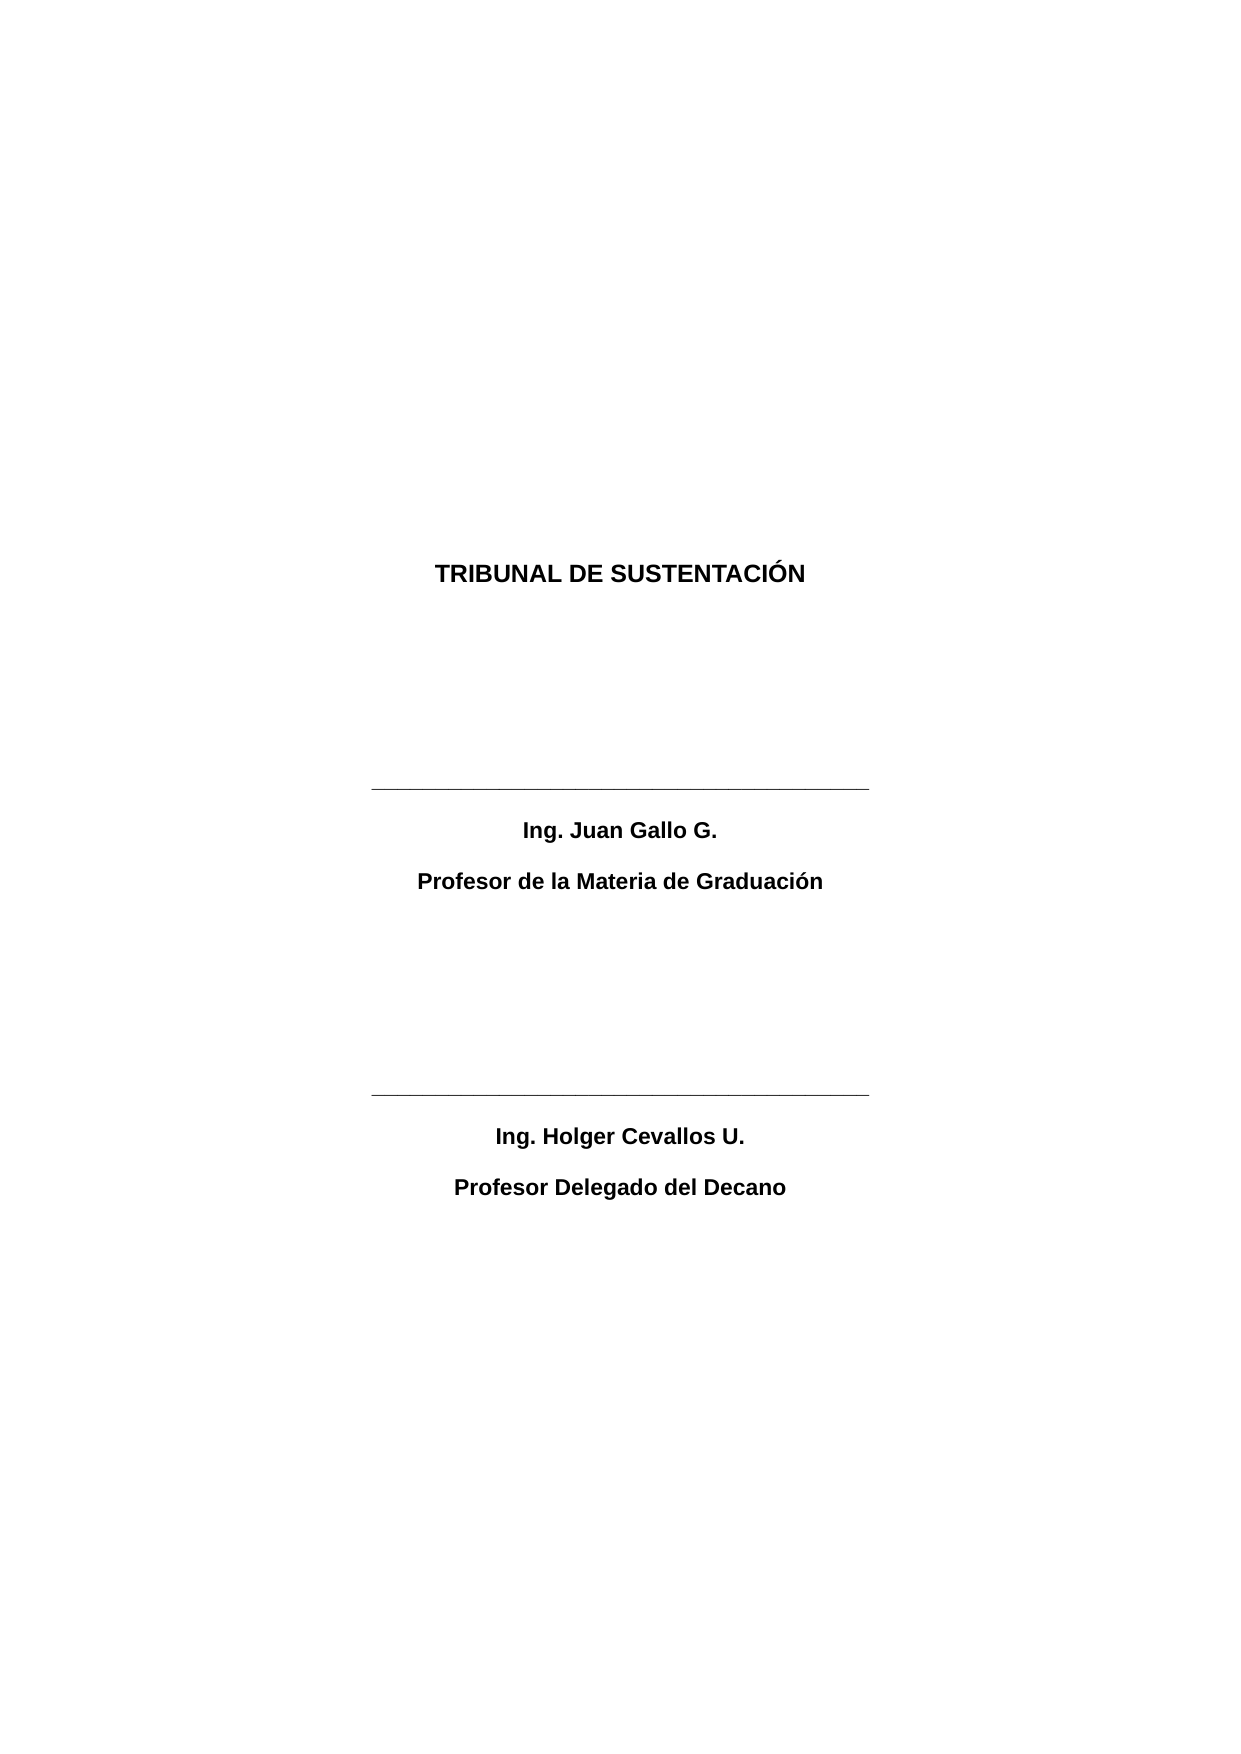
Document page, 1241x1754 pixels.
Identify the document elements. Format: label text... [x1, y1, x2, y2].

text Profesor de la Materia de Graduación [177, 868, 1063, 894]
text _______________________________________ [177, 1072, 1063, 1098]
text Profesor Delegado del Decano [177, 1174, 1063, 1200]
text _______________________________________ [177, 766, 1063, 792]
text Ing. Holger Cevallos U. [177, 1123, 1063, 1149]
text TRIBUNAL DE SUSTENTACIÓN [177, 559, 1063, 587]
text Ing. Juan Gallo G. [177, 817, 1063, 843]
